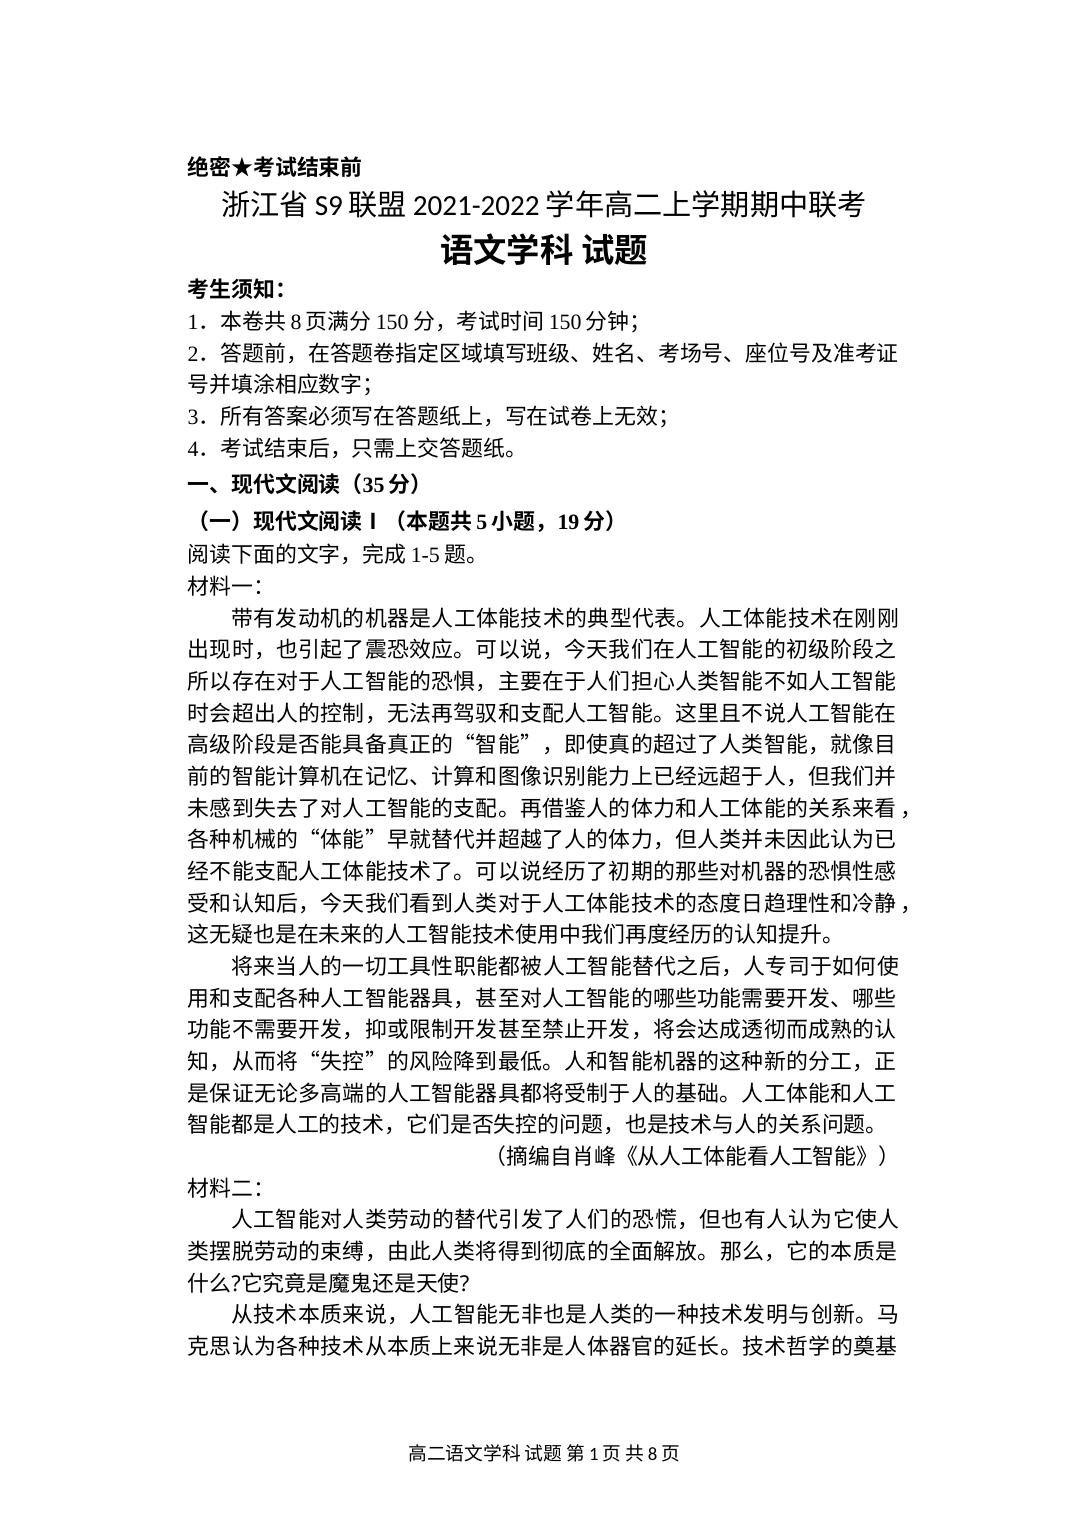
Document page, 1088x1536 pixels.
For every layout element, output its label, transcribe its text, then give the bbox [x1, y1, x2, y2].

list 现代文阅读Ⅰ（本题共5小题，19分） [187, 500, 900, 537]
text 阅读下面的文字，完成1-5题。 [187, 537, 900, 569]
list 现代文阅读（35分） [187, 462, 900, 500]
text 将来当人的一切工具性职能都被人工智能替代之后，人专司于如何使用和支配各种人工智能器具，甚至对人工智能的哪些功能需要开发、哪些功能不需要开发，抑或限制开发甚至禁止开发，将会达成透彻而成熟的认知，从而将“失控”的风险降到最低。人和智能机器的这种新的分工，正是保证无论多高端的人工智能器具都将受制于人的基础。人工体能和人工智能都是人工的技术，它们是否失控的问题，也是技术与人的关系问题。 [187, 949, 900, 1139]
text 材料二： [187, 1171, 900, 1202]
text 浙江省S9联盟2021-2022学年高二上学期期中联考 [187, 182, 900, 224]
text 2．答题前，在答题卷指定区域填写班级、姓名、考场号、座位号及准考证号并填涂相应数字； [187, 336, 900, 399]
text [187, 1297, 900, 1361]
text 3．所有答案必须写在答题纸上，写在试卷上无效； [187, 399, 900, 431]
text （摘编自肖峰《从人工体能看人工智能》） [187, 1139, 900, 1171]
text 绝密★考试结束前 [187, 150, 900, 182]
text 语文学科 试题 [187, 224, 900, 272]
text 4．考试结束后，只需上交答题纸。 [187, 431, 900, 462]
text 材料一： [187, 569, 900, 601]
text 考生须知： [187, 272, 900, 304]
text 1．本卷共8页满分150分，考试时间150分钟； [187, 304, 900, 336]
text 带有发动机的机器是人工体能技术的典型代表。人工体能技术在刚刚出现时，也引起了震恐效应。可以说，今天我们在人工智能的初级阶段之所以存在对于人工智能的恐惧，主要在于人们担心人类智能不如人工智能时会超出人的控制，无法再驾驭和支配人工智能。这里且不说人工智能在高级阶段是否能具备真正的“智能”，即使真的超过了人类智能，就像目前的智能计算机在记忆、计算和图像识别能力上已经远超于人，但我们并未感到失去了对人工智能的支配。再借鉴人的体力和人工体能的关系来看，各种机械的“体能”早就替代并超越了人的体力，但人类并未因此认为已经不能支配人工体能技术了。可以说经历了初期的那些对机器的恐惧性感受和认知后，今天我们看到人类对于人工体能技术的态度日趋理性和冷静，这无疑也是在未来的人工智能技术使用中我们再度经历的认知提升。 [187, 601, 900, 949]
text 人工智能对人类劳动的替代引发了人们的恐慌，但也有人认为它使人类摆脱劳动的束缚，由此人类将得到彻底的全面解放。那么，它的本质是什么?它究竟是魔鬼还是天使? [187, 1202, 900, 1297]
